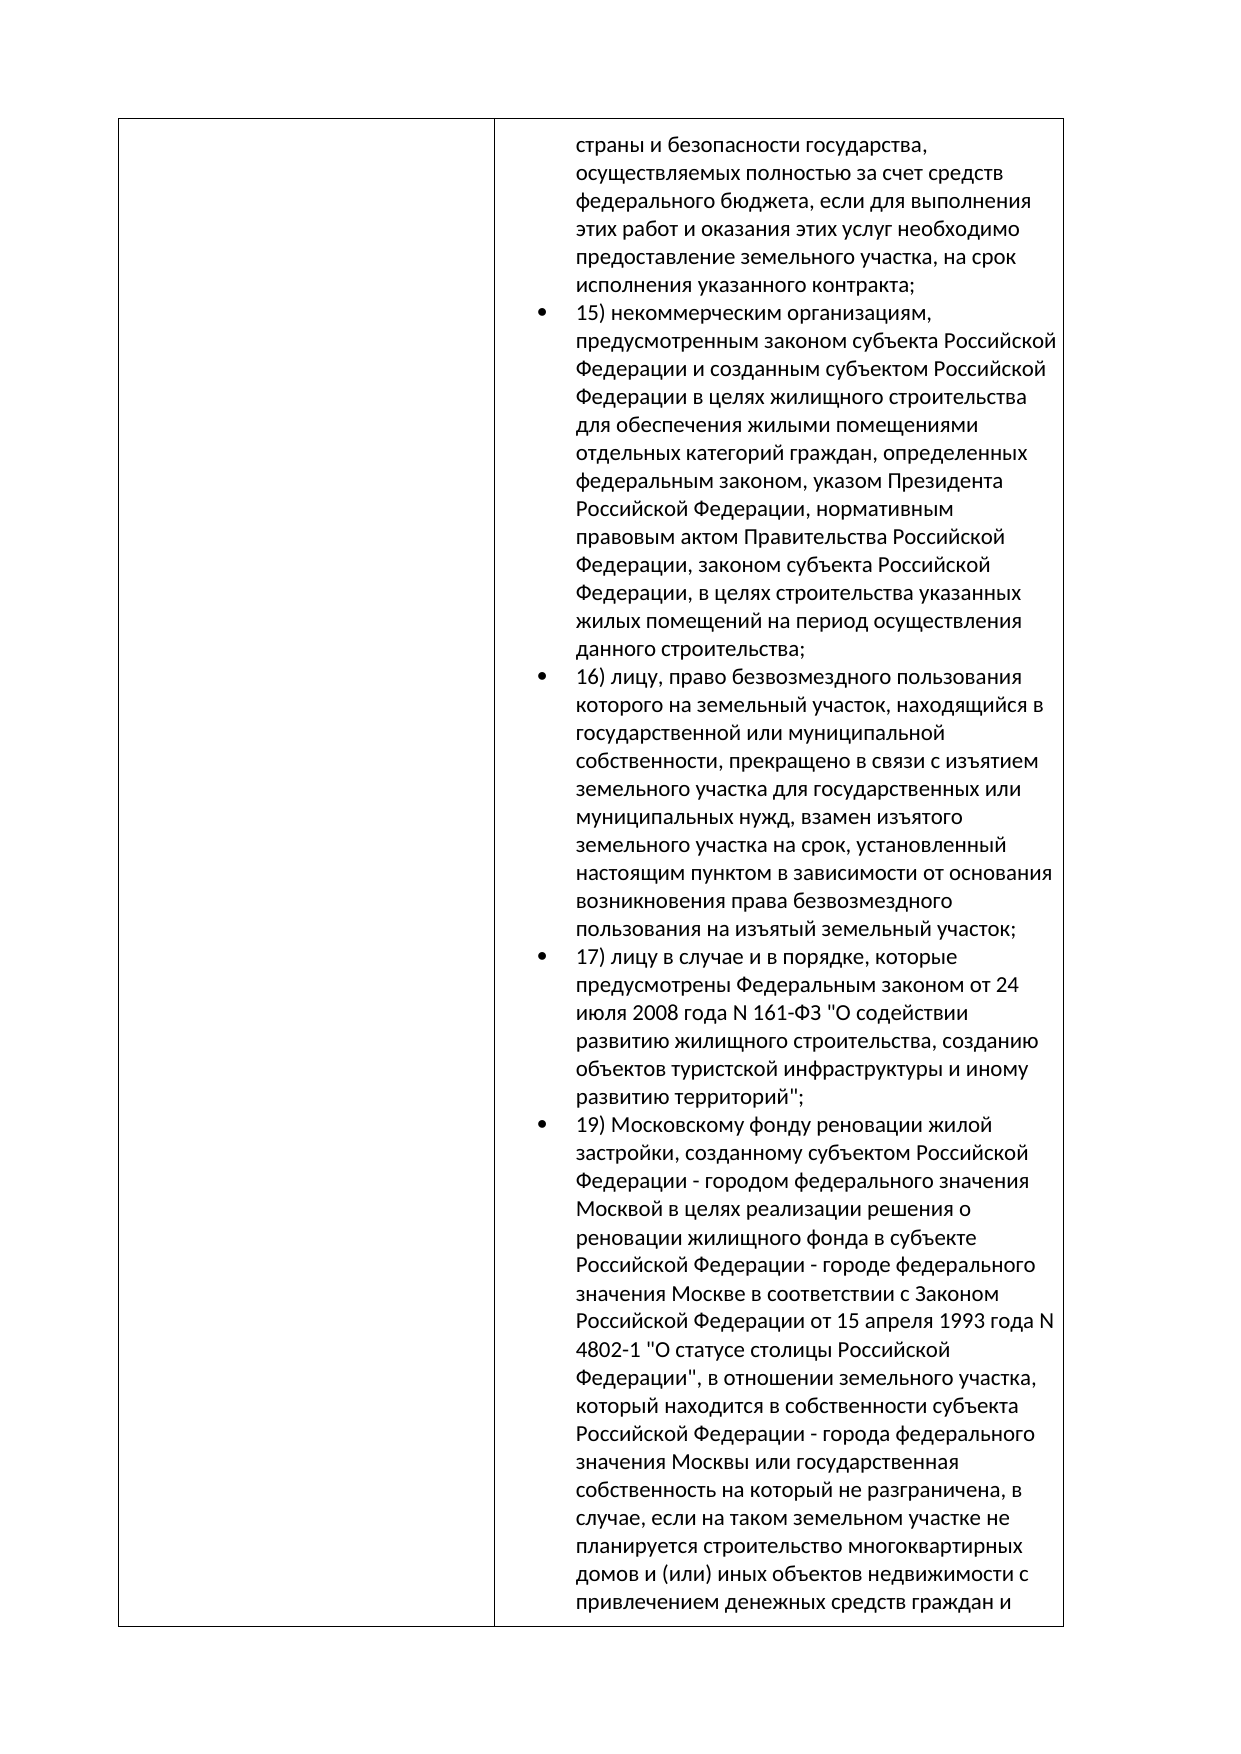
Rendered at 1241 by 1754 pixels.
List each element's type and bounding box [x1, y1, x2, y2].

table_cell [119, 119, 494, 1626]
table_cell [495, 119, 1063, 1626]
